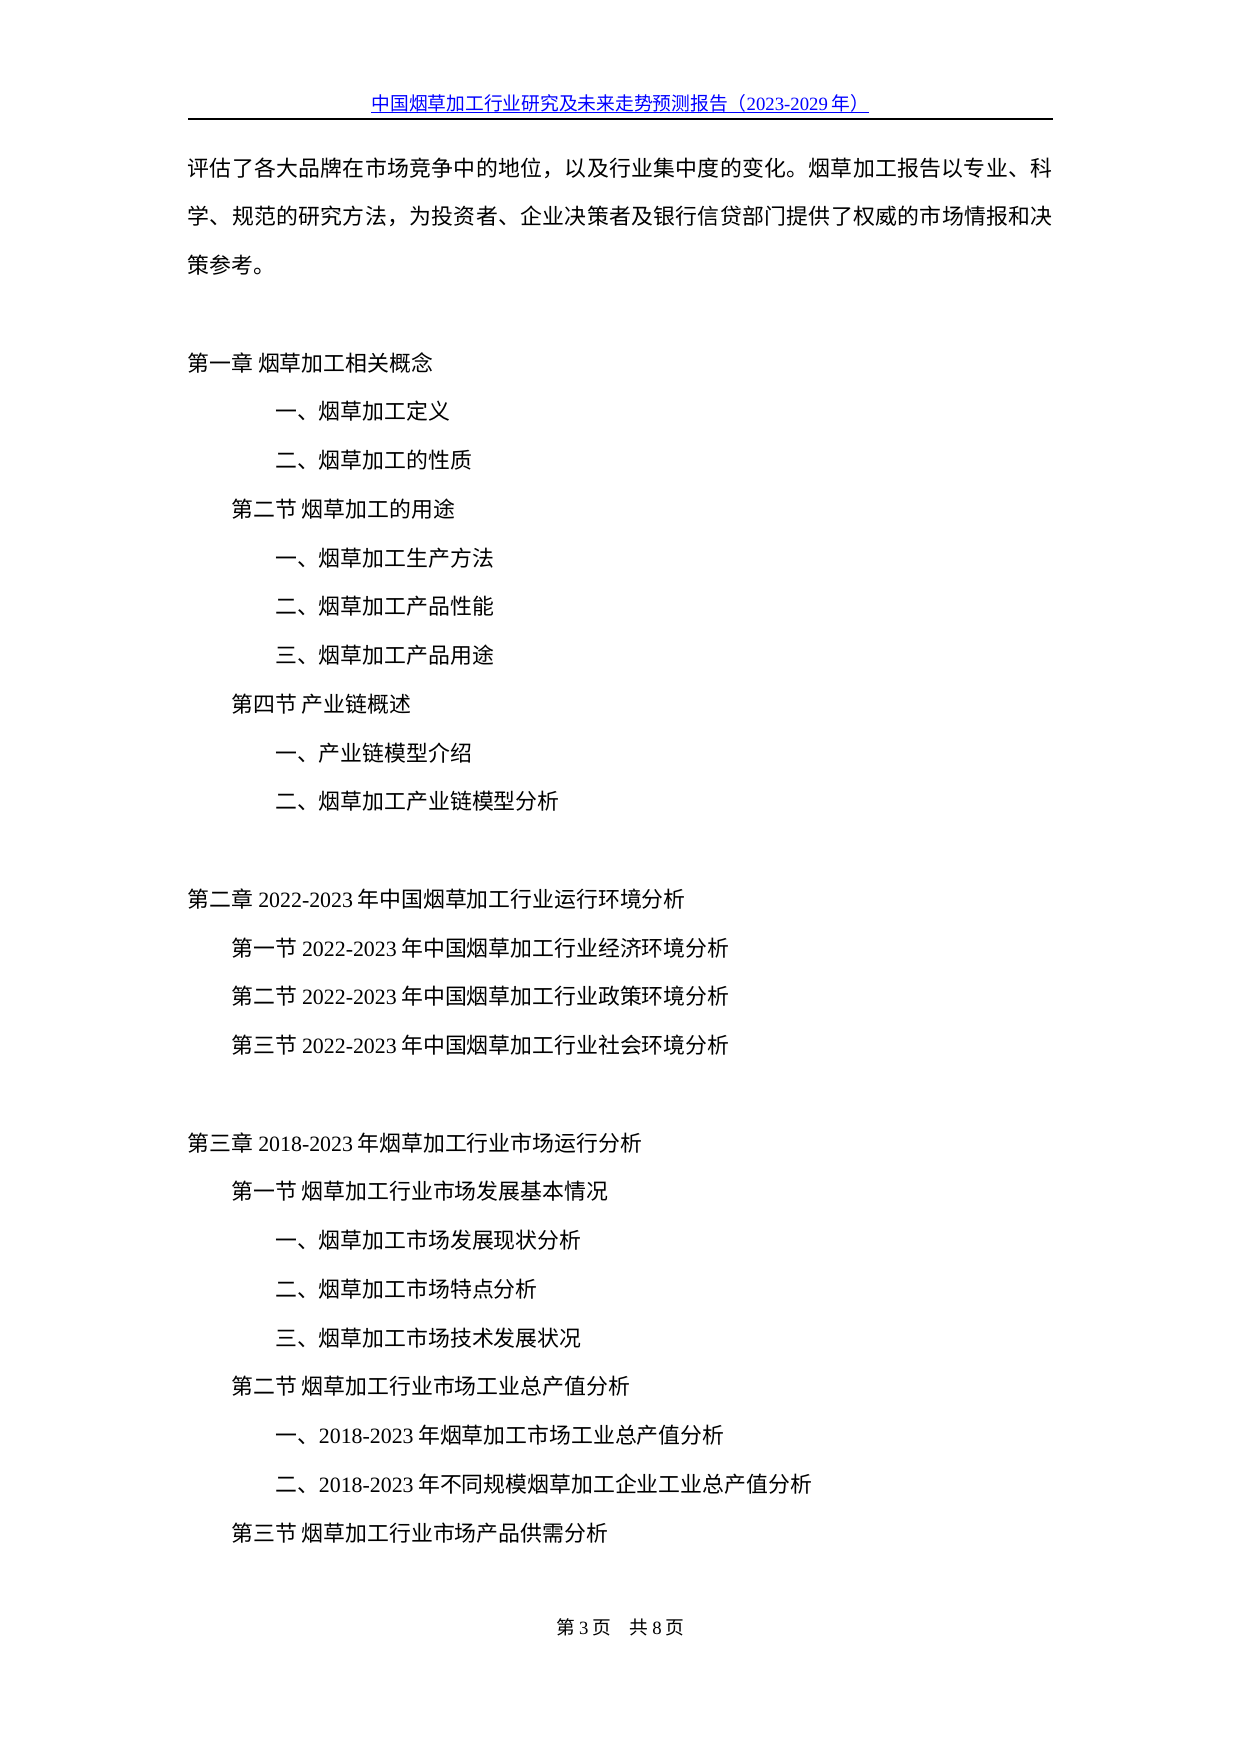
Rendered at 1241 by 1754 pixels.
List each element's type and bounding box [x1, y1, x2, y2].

text [187, 150, 1053, 1548]
